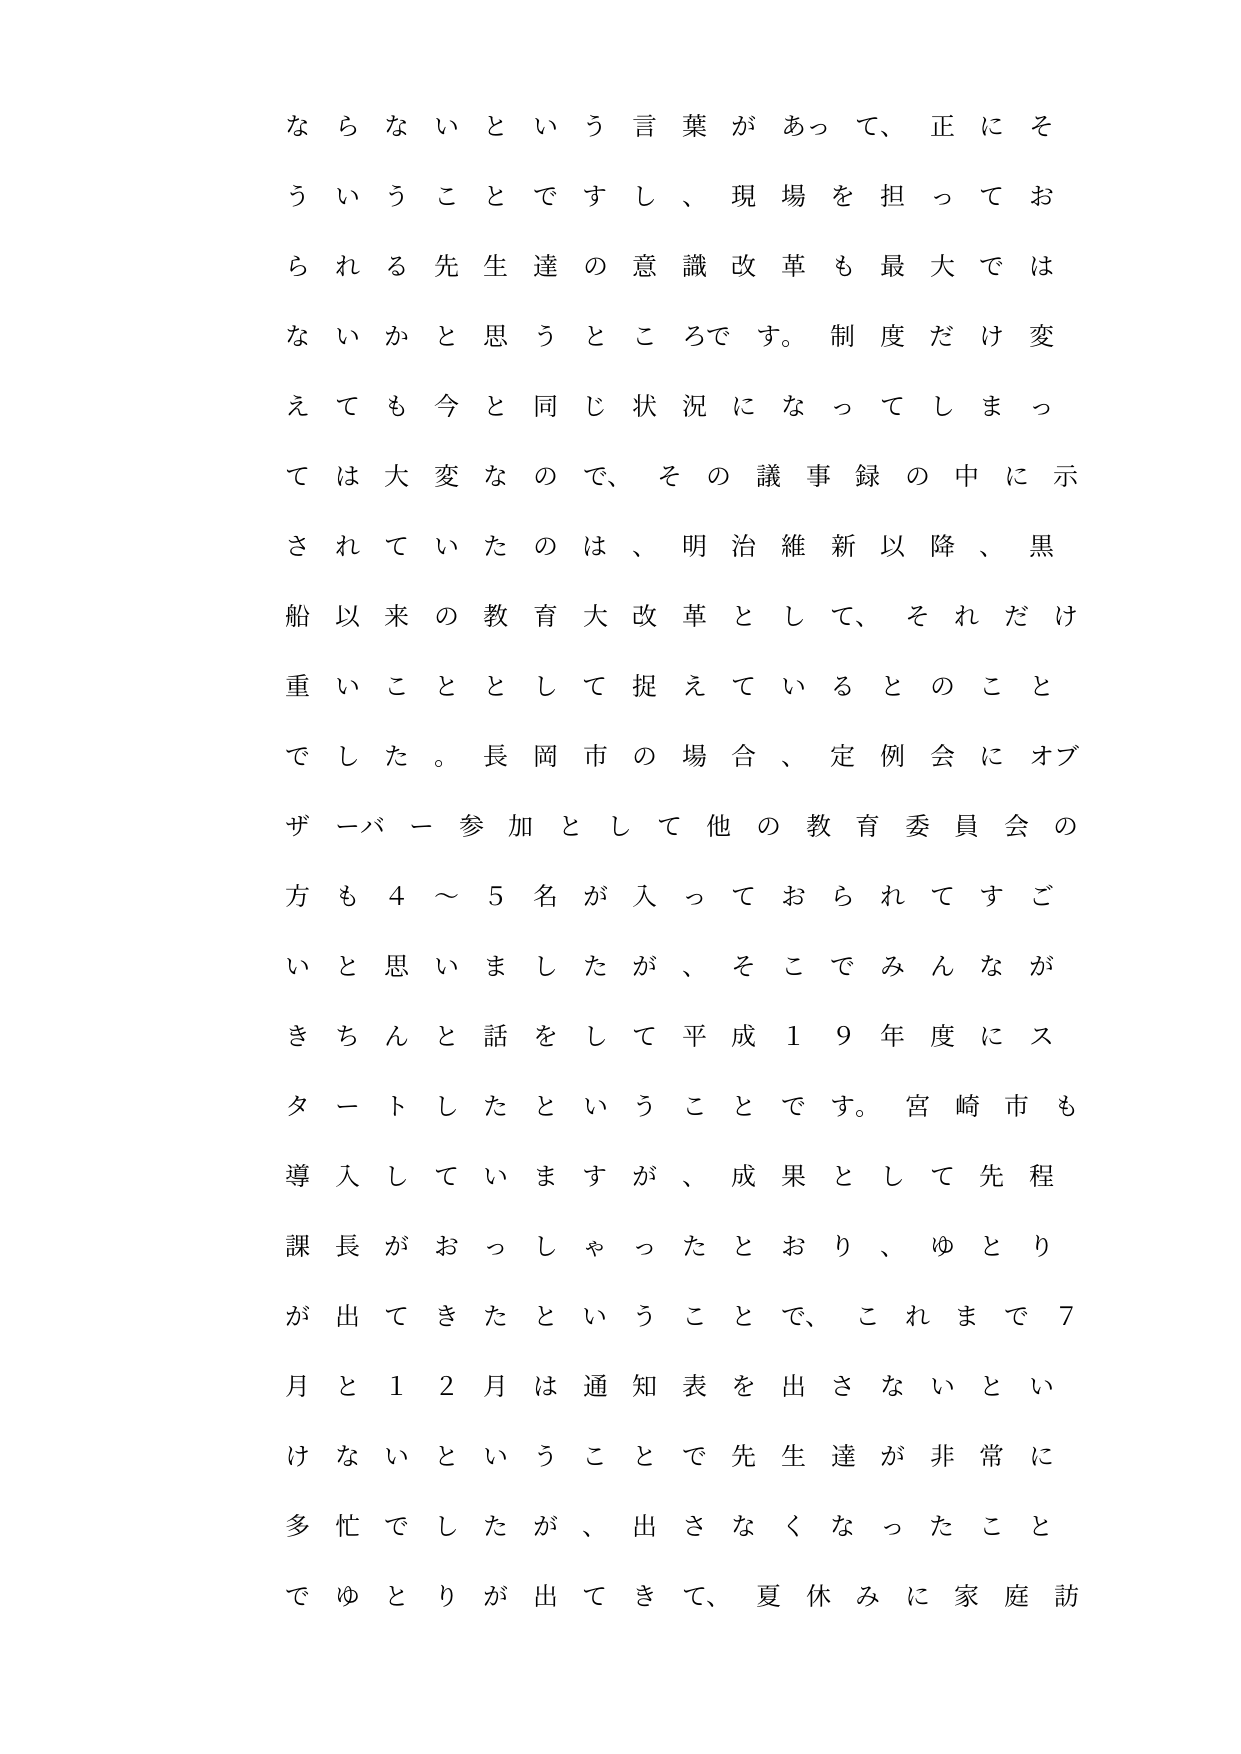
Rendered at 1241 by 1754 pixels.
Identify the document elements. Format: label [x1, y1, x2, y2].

text [137, 89, 1103, 1629]
